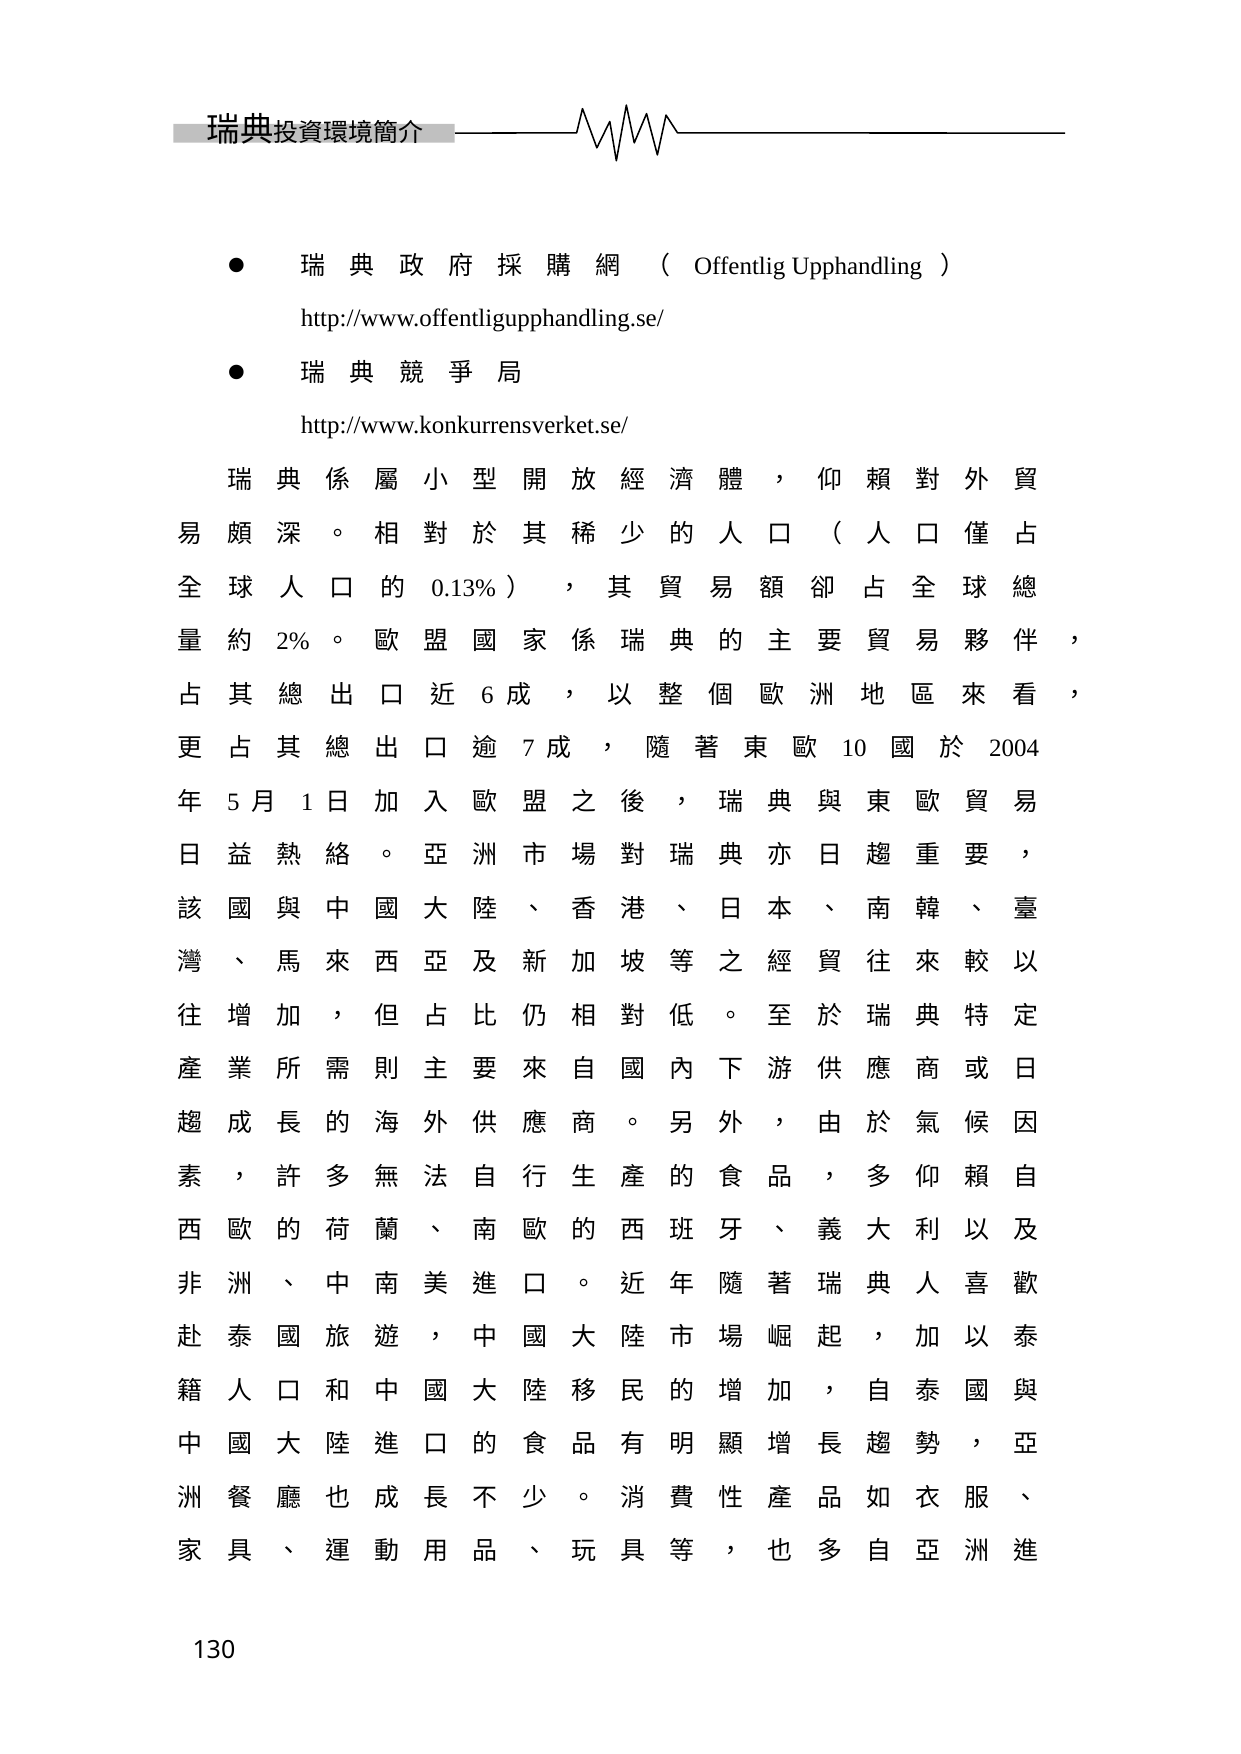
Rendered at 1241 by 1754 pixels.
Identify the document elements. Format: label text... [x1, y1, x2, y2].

list 瑞典競爭局 [227, 344, 1063, 398]
list http://www.konkurrensverket.se/ [277, 398, 1063, 451]
list http://www.offentligupphandling.se/ [277, 291, 1063, 344]
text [178, 451, 1063, 1576]
list 瑞典政府採購網（Offentlig Upphandling） [227, 237, 1063, 291]
